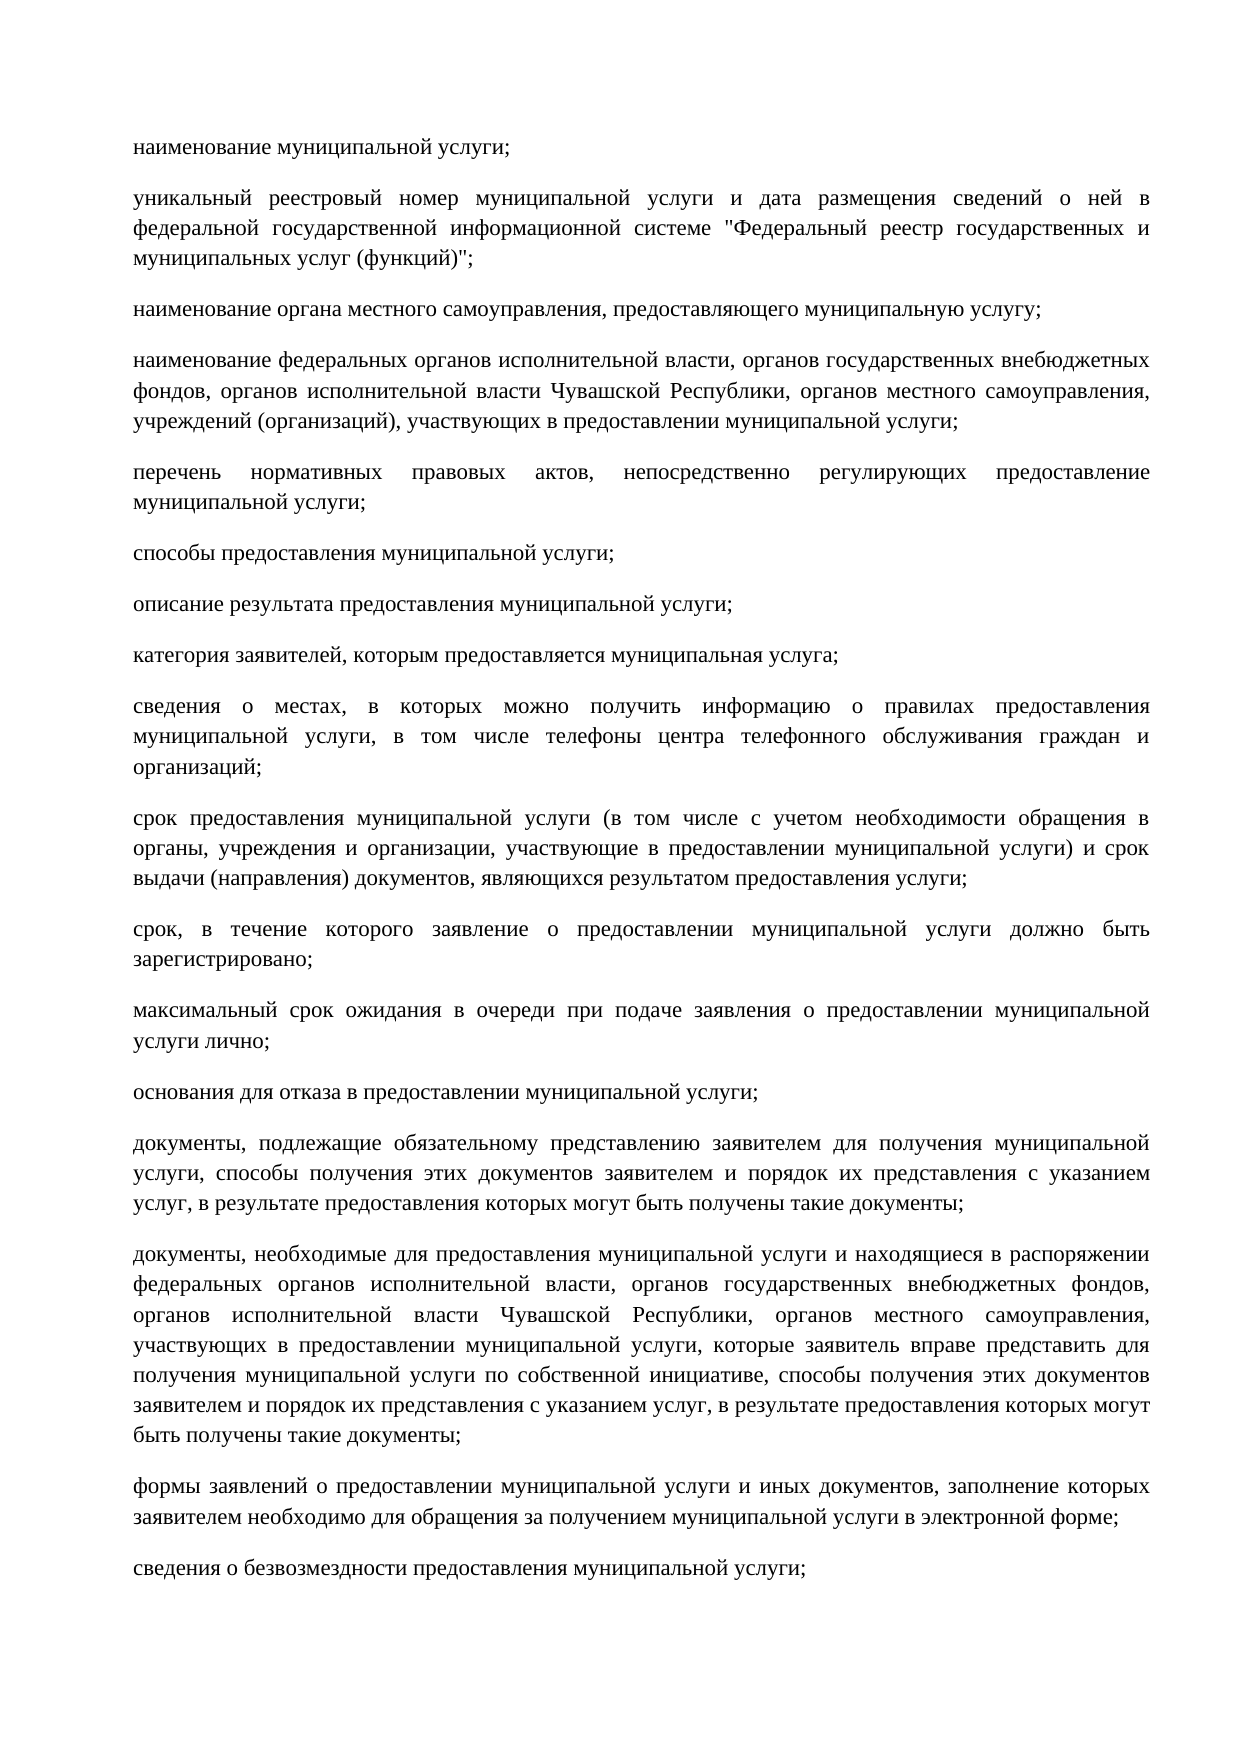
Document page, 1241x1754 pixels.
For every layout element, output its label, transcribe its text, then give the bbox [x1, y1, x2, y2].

text способы предоставления муниципальной услуги; [133, 539, 1152, 566]
text сведения о местах, в которых можно получить информацию о правилах предоставления муниципальной услуги, в том числе телефоны центра телефонного обслуживания граждан и организаций; [133, 692, 1152, 779]
text описание результата предоставления муниципальной услуги; [133, 590, 1152, 617]
text основания для отказа в предоставлении муниципальной услуги; [133, 1078, 1152, 1104]
text срок, в течение которого заявление о предоставлении муниципальной услуги должно быть зарегистрировано; [133, 915, 1152, 972]
text сведения о безвозмездности предоставления муниципальной услуги; [133, 1554, 1152, 1580]
text наименование органа местного самоуправления, предоставляющего муниципальную услугу; [133, 295, 1152, 322]
text наименование муниципальной услуги; [133, 133, 1152, 159]
text категория заявителей, которым предоставляется муниципальная услуга; [133, 641, 1152, 668]
text документы, необходимые для предоставления муниципальной услуги и находящиеся в распоряжении федеральных органов исполнительной власти, органов государственных внебюджетных фондов, органов исполнительной власти Чувашской Республики, органов местного самоуправления, участвующих в предоставлении муниципальной услуги, которые заявитель вправе представить для получения муниципальной услуги по собственной инициативе, способы получения этих документов заявителем и порядок их представления с указанием услуг, в результате предоставления которых могут быть получены такие документы; [133, 1240, 1152, 1448]
text формы заявлений о предоставлении муниципальной услуги и иных документов, заполнение которых заявителем необходимо для обращения за получением муниципальной услуги в электронной форме; [133, 1472, 1152, 1529]
text наименование федеральных органов исполнительной власти, органов государственных внебюджетных фондов, органов исполнительной власти Чувашской Республики, органов местного самоуправления, учреждений (организаций), участвующих в предоставлении муниципальной услуги; [133, 346, 1152, 433]
text документы, подлежащие обязательному представлению заявителем для получения муниципальной услуги, способы получения этих документов заявителем и порядок их представления с указанием услуг, в результате предоставления которых могут быть получены такие документы; [133, 1129, 1152, 1216]
text уникальный реестровый номер муниципальной услуги и дата размещения сведений о ней в федеральной государственной информационной системе "Федеральный реестр государственных и муниципальных услуг (функций)"; [133, 184, 1152, 271]
text срок предоставления муниципальной услуги (в том числе с учетом необходимости обращения в органы, учреждения и организации, участвующие в предоставлении муниципальной услуги) и срок выдачи (направления) документов, являющихся результатом предоставления услуги; [133, 804, 1152, 891]
text перечень нормативных правовых актов, непосредственно регулирующих предоставление муниципальной услуги; [133, 458, 1152, 514]
text максимальный срок ожидания в очереди при подаче заявления о предоставлении муниципальной услуги лично; [133, 996, 1152, 1053]
